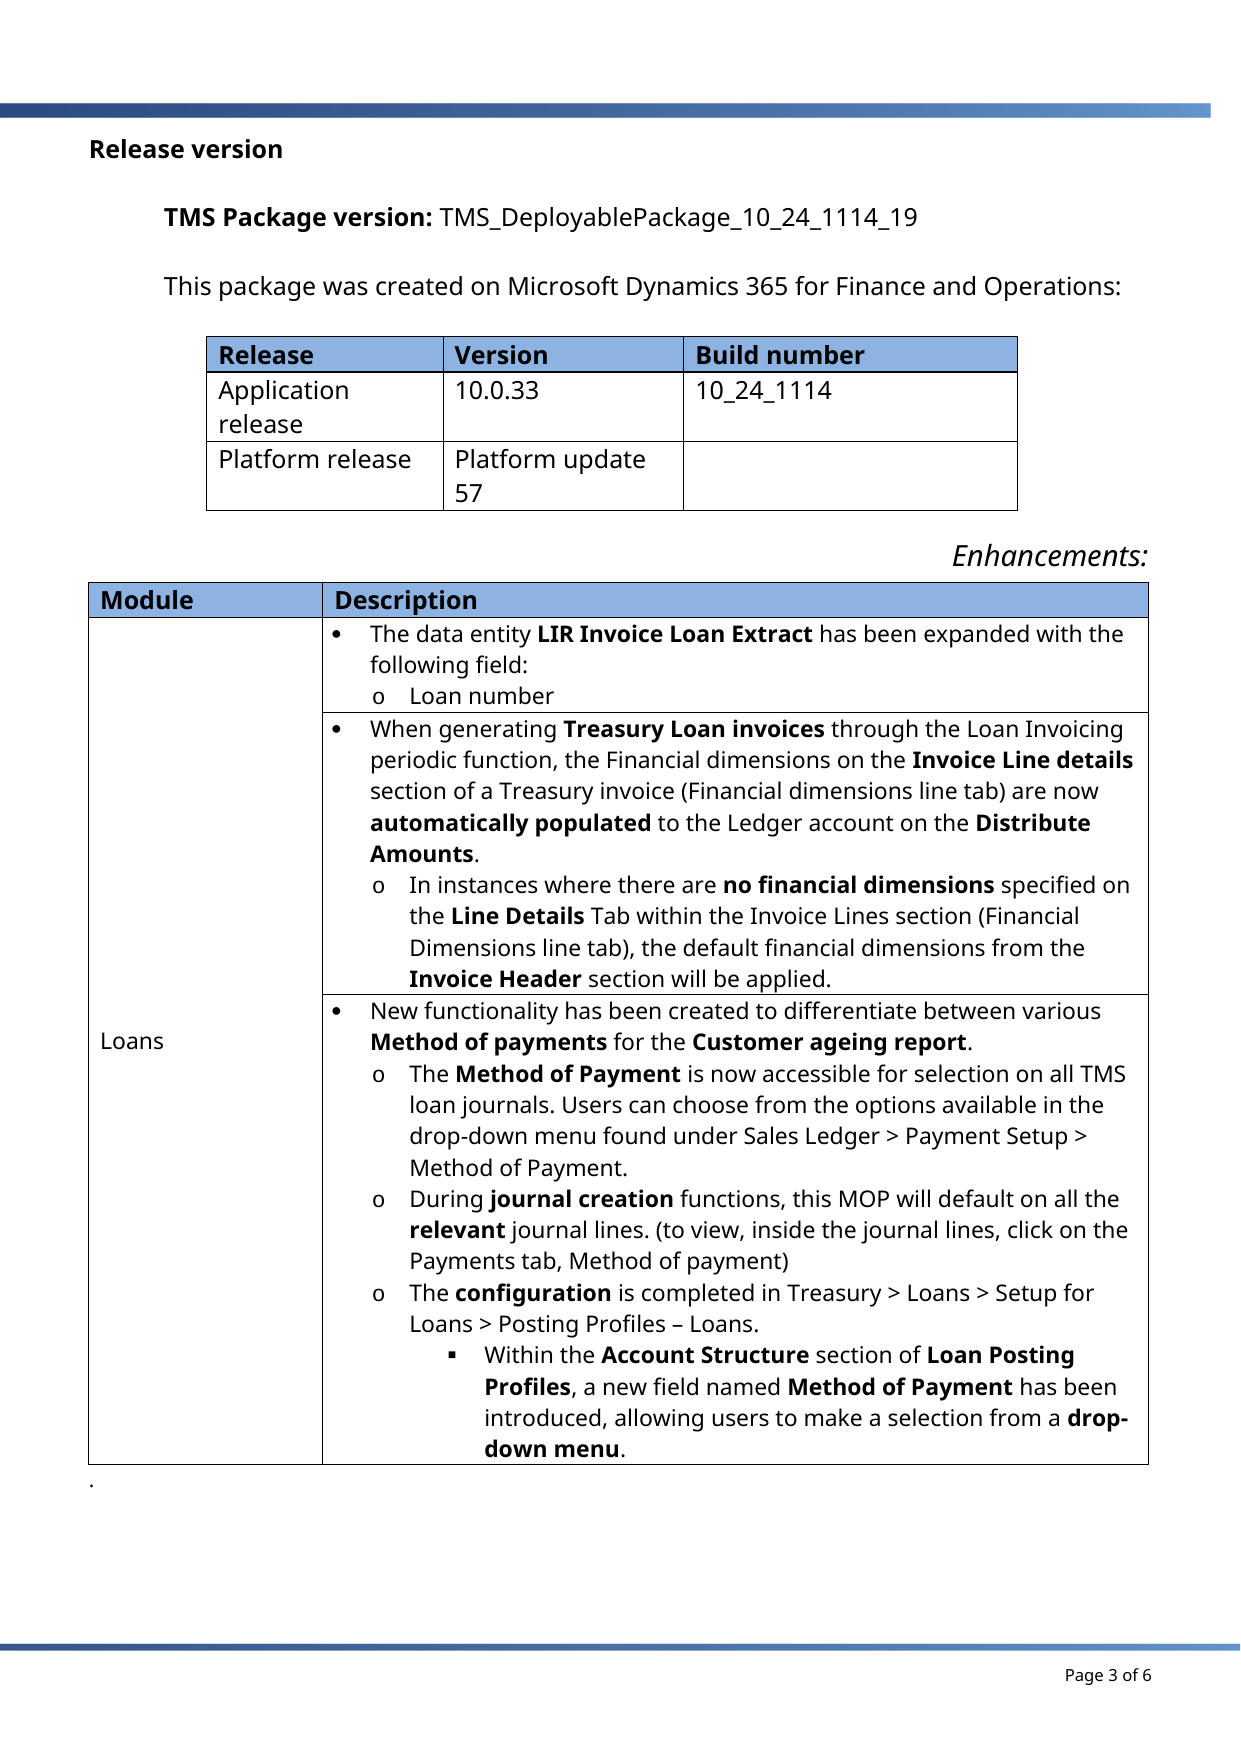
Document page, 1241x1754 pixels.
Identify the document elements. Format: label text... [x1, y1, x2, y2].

table_cell 10.0.33 [444, 373, 683, 441]
table_header Build number [684, 337, 1017, 371]
text TMS Package version: TMS_DeployablePackage_10_24_1114_19 [164, 200, 1152, 234]
table_header Module [89, 583, 322, 617]
table_cell Application release [207, 373, 443, 441]
text . [89, 1465, 1152, 1494]
table_cell [684, 442, 1017, 510]
picture [0, 1643, 1241, 1651]
table_cell Platform release [207, 442, 443, 510]
table_cell Platform update 57 [444, 442, 683, 510]
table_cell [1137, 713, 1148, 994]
text Release version [89, 132, 1152, 166]
picture [0, 103, 1211, 118]
table_header Version [444, 337, 683, 371]
table_header Release [207, 337, 443, 371]
table_cell New functionality has been created to differentiate between various Method of payments for the Customer ageing report. The Method of Payment is now accessible for selection on all TMS loan journals. Users can choose from the options available in the drop-down menu found under Sales Ledger > Payment Setup > Method of Payment. During journal creation functions, this MOP will default on all the relevant journal lines. (to view, inside the journal lines, click on the Payments tab, Method of payment) The configuration is completed in Treasury > Loans > Setup for Loans > Posting Profiles – Loans. Within the Account Structure section of Loan Posting Profiles, a new field named Method of Payment has been introduced, allowing users to make a selection from a drop-down menu.Top of Form [323, 995, 447, 1464]
table_header Description [323, 583, 1148, 617]
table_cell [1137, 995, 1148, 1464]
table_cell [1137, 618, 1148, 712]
subtitle Enhancements: [89, 536, 1152, 575]
table_cell Loans [89, 618, 322, 1464]
text This package was created on Microsoft Dynamics 365 for Finance and Operations: [164, 268, 1152, 302]
table_cell 10_24_1114 [684, 373, 1017, 441]
